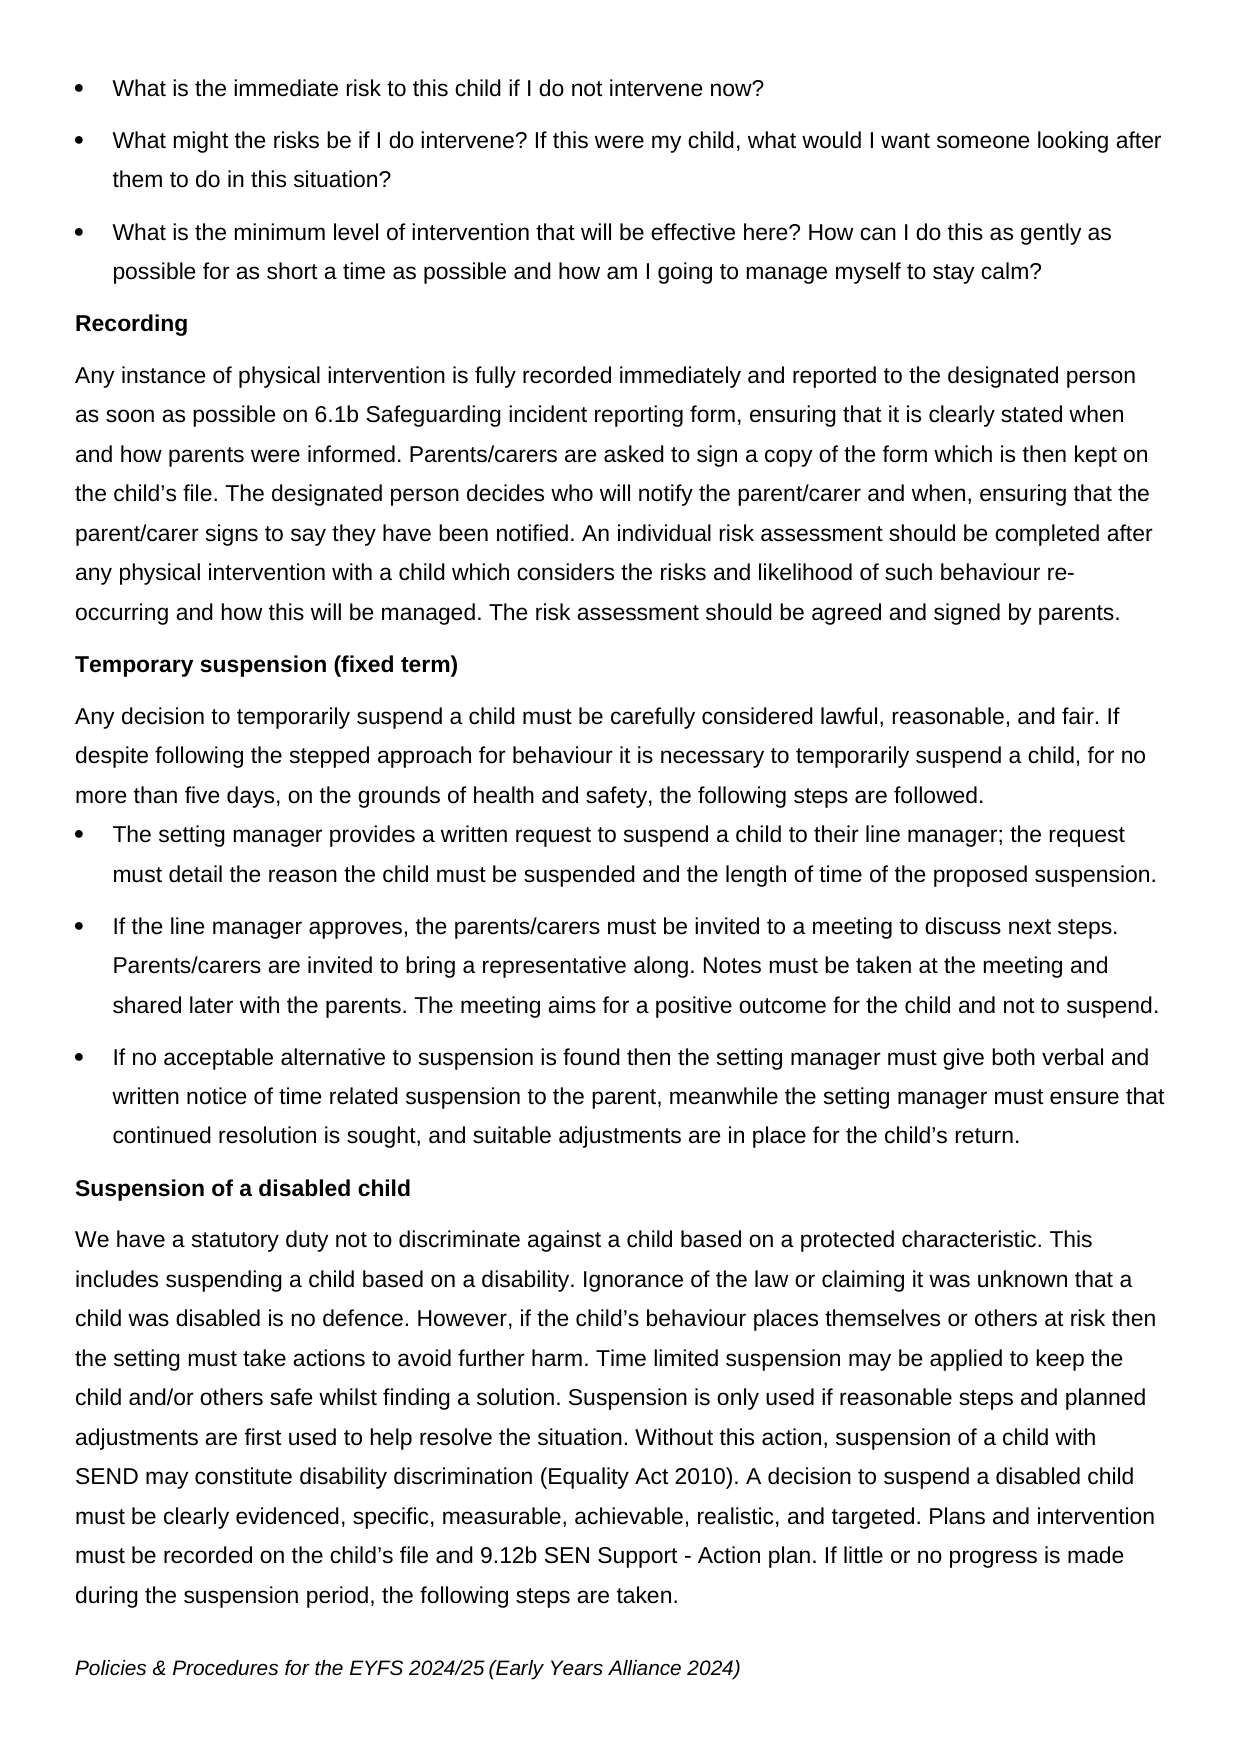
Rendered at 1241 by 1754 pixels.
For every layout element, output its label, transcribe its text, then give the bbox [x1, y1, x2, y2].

text Recording [75, 310, 1165, 336]
list What might the risks be if I do intervene? If this were my child, what would I want someone looking after them to do in this situation? [75, 127, 1165, 193]
text We have a statutory duty not to discriminate against a child based on a protected characteristic. This includes suspending a child based on a disability. Ignorance of the law or claiming it was unknown that a child was disabled is no defence. However, if the child’s behaviour places themselves or others at risk then the setting must take actions to avoid further harm. Time limited suspension may be applied to keep the child and/or others safe whilst finding a solution. Suspension is only used if reasonable steps and planned adjustments are first used to help resolve the situation. Without this action, suspension of a child with SEND may constitute disability discrimination (Equality Act 2010). A decision to suspend a disabled child must be clearly evidenced, specific, measurable, achievable, realistic, and targeted. Plans and intervention must be recorded on the child’s file and 9.12b SEN Support - Action plan. If little or no progress is made during the suspension period, the following steps are taken. [75, 1226, 1165, 1608]
list If the line manager approves, the parents/carers must be invited to a meeting to discuss next steps. Parents/carers are invited to bring a representative along. Notes must be taken at the meeting and shared later with the parents. The meeting aims for a positive outcome for the child and not to suspend. [75, 913, 1165, 1018]
list What is the minimum level of intervention that will be effective here? How can I do this as gently as possible for as short a time as possible and how am I going to manage myself to stay calm? [75, 218, 1165, 284]
text Temporary suspension (fixed term) [75, 651, 1165, 677]
list If no acceptable alternative to suspension is found then the setting manager must give both verbal and written notice of time related suspension to the parent, meanwhile the setting manager must ensure that continued resolution is sought, and suitable adjustments are in place for the child’s return. [75, 1043, 1165, 1149]
list What is the immediate risk to this child if I do not intervene now? [75, 75, 1165, 101]
text Any instance of physical intervention is fully recorded immediately and reported to the designated person as soon as possible on 6.1b Safeguarding incident reporting form, ensuring that it is clearly stated when and how parents were informed. Parents/carers are asked to sign a copy of the form which is then kept on the child’s file. The designated person decides who will notify the parent/carer and when, ensuring that the parent/carer signs to say they have been notified. An individual risk assessment should be completed after any physical intervention with a child which considers the risks and likelihood of such behaviour re-occurring and how this will be managed. The risk assessment should be agreed and signed by parents. [75, 362, 1165, 625]
list The setting manager provides a written request to suspend a child to their line manager; the request must detail the reason the child must be suspended and the length of time of the proposed suspension. [75, 821, 1165, 887]
text Suspension of a disabled child [75, 1174, 1165, 1201]
text Any decision to temporarily suspend a child must be carefully considered lawful, reasonable, and fair. If despite following the stepped approach for behaviour it is necessary to temporarily suspend a child, for no more than five days, on the grounds of health and safety, the following steps are followed. [75, 703, 1165, 808]
